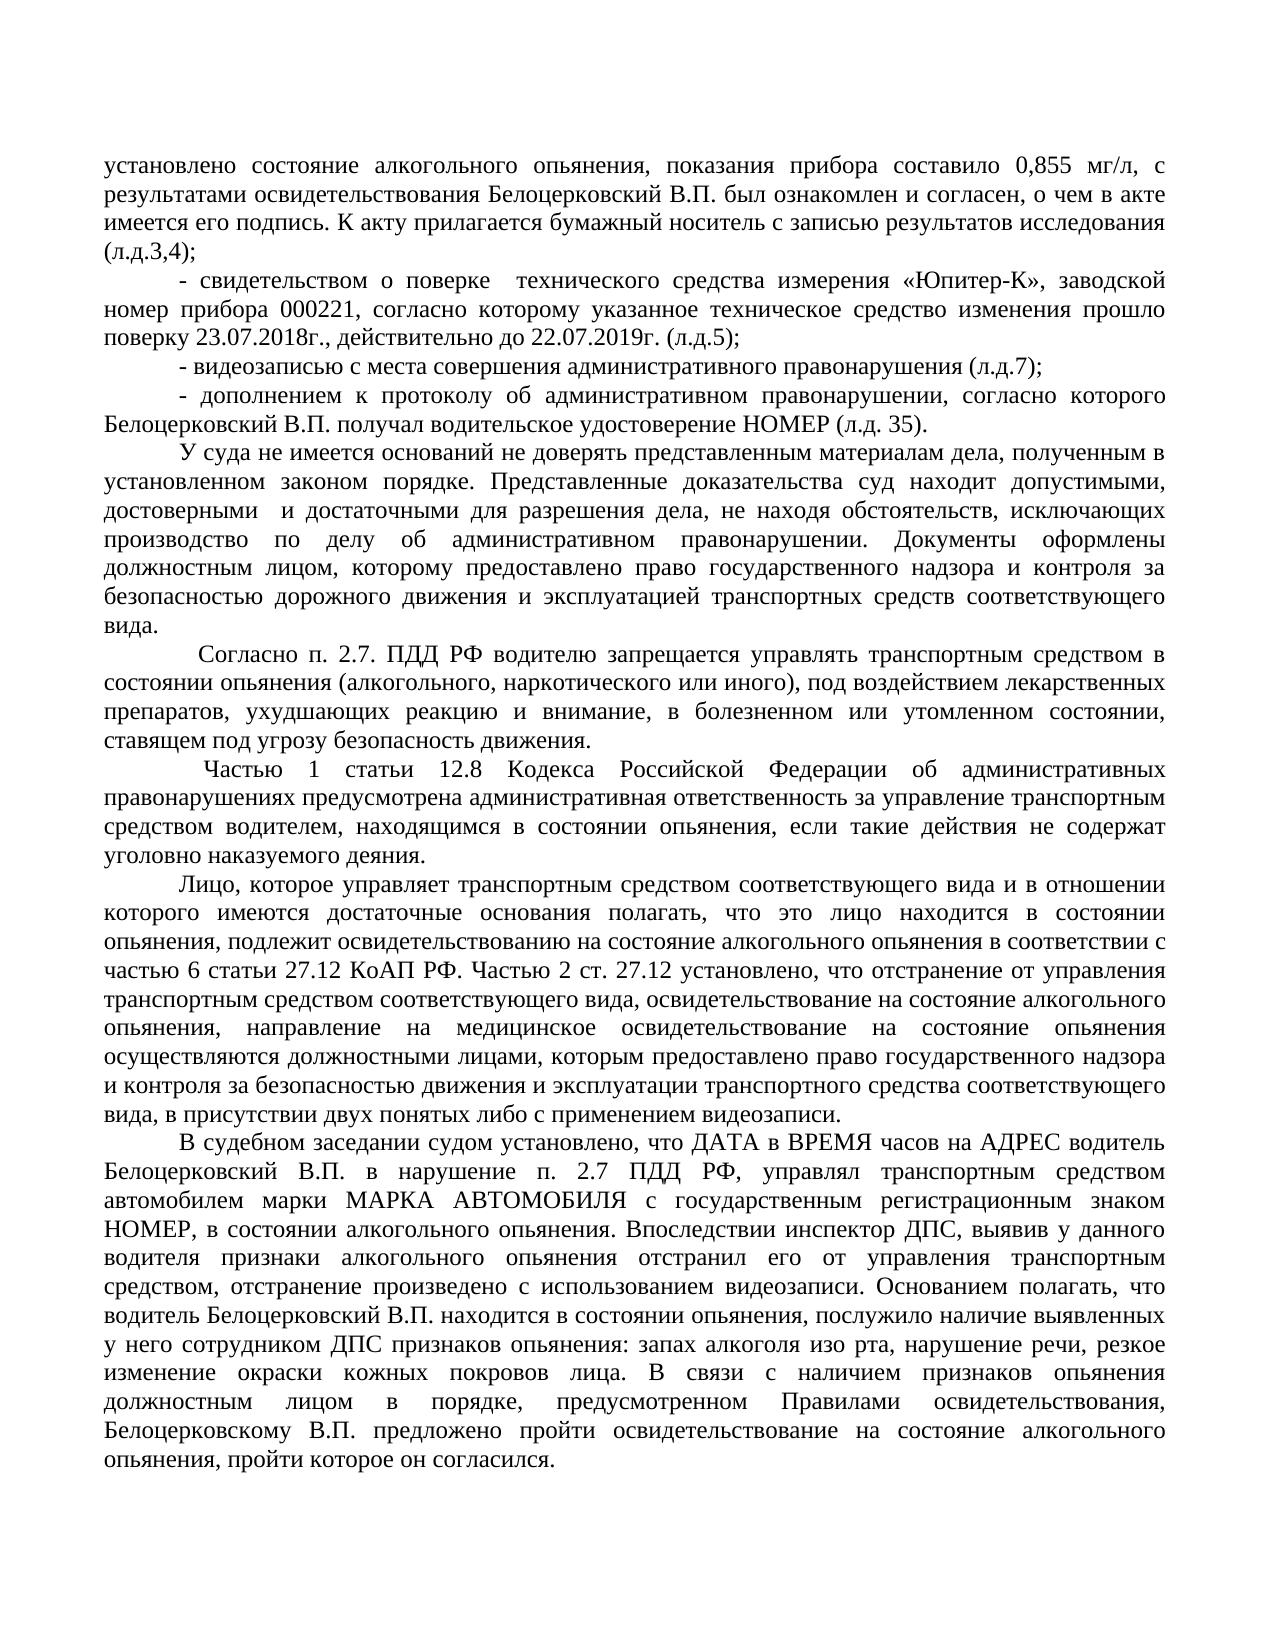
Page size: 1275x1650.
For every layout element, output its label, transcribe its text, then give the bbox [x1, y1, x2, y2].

text В судебном заседании судом установлено, что ДАТА в ВРЕМЯ часов на АДРЕС водитель Белоцерковский В.П. в нарушение п. 2.7 ПДД РФ, управлял транспортным средством автомобилем марки МАРКА АВТОМОБИЛЯ с государственным регистрационным знаком НОМЕР, в состоянии алкогольного опьянения. Впоследствии инспектор ДПС, выявив у данного водителя признаки алкогольного опьянения отстранил его от управления транспортным средством, отстранение произведено с использованием видеозаписи. Основанием полагать, что водитель Белоцерковский В.П. находится в состоянии опьянения, послужило наличие выявленных у него сотрудником ДПС признаков опьянения: запах алкоголя изо рта, нарушение речи, резкое изменение окраски кожных покровов лица. В связи с наличием признаков опьянения должностным лицом в порядке, предусмотренном Правилами освидетельствования, Белоцерковскому В.П. предложено пройти освидетельствование на состояние алкогольного опьянения, пройти которое он согласился. [103, 1127, 1167, 1472]
text - дополнением к протоколу об административном правонарушении, согласно которого Белоцерковский В.П. получал водительское удостоверение НОМЕР (л.д. 35). [103, 380, 1167, 437]
text Согласно п. 2.7. ПДД РФ водителю запрещается управлять транспортным средством в состоянии опьянения (алкогольного, наркотического или иного), под воздействием лекарственных препаратов, ухудшающих реакцию и внимание, в болезненном или утомленном состоянии, ставящем под угрозу безопасность движения. [103, 639, 1167, 754]
text Частью 1 статьи 12.8 Кодекса Российской Федерации об административных правонарушениях предусмотрена административная ответственность за управление транспортным средством водителем, находящимся в состоянии опьянения, если такие действия не содержат уголовно наказуемого деяния. [103, 754, 1167, 869]
text У суда не имеется оснований не доверять представленным материалам дела, полученным в установленном законом порядке. Представленные доказательства суд находит допустимыми, достоверными и достаточными для разрешения дела, не находя обстоятельств, исключающих производство по делу об административном правонарушении. Документы оформлены должностным лицом, которому предоставлено право государственного надзора и контроля за безопасностью дорожного движения и эксплуатацией транспортных средств соответствующего вида. [103, 437, 1167, 639]
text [103, 150, 1167, 265]
text Лицо, которое управляет транспортным средством соответствующего вида и в отношении которого имеются достаточные основания полагать, что это лицо находится в состоянии опьянения, подлежит освидетельствованию на состояние алкогольного опьянения в соответствии с частью 6 статьи 27.12 КоАП РФ. Частью 2 ст. 27.12 установлено, что отстранение от управления транспортным средством соответствующего вида, освидетельствование на состояние алкогольного опьянения, направление на медицинское освидетельствование на состояние опьянения осуществляются должностными лицами, которым предоставлено право государственного надзора и контроля за безопасностью движения и эксплуатации транспортного средства соответствующего вида, в присутствии двух понятых либо с применением видеозаписи. [103, 869, 1167, 1127]
text - свидетельством о поверке технического средства измерения «Юпитер-К», заводской номер прибора 000221, согласно которому указанное техническое средство изменения прошло поверку 23.07.2018г., действительно до 22.07.2019г. (л.д.5); [103, 265, 1167, 351]
text - видеозаписью с места совершения административного правонарушения (л.д.7); [103, 351, 1167, 380]
